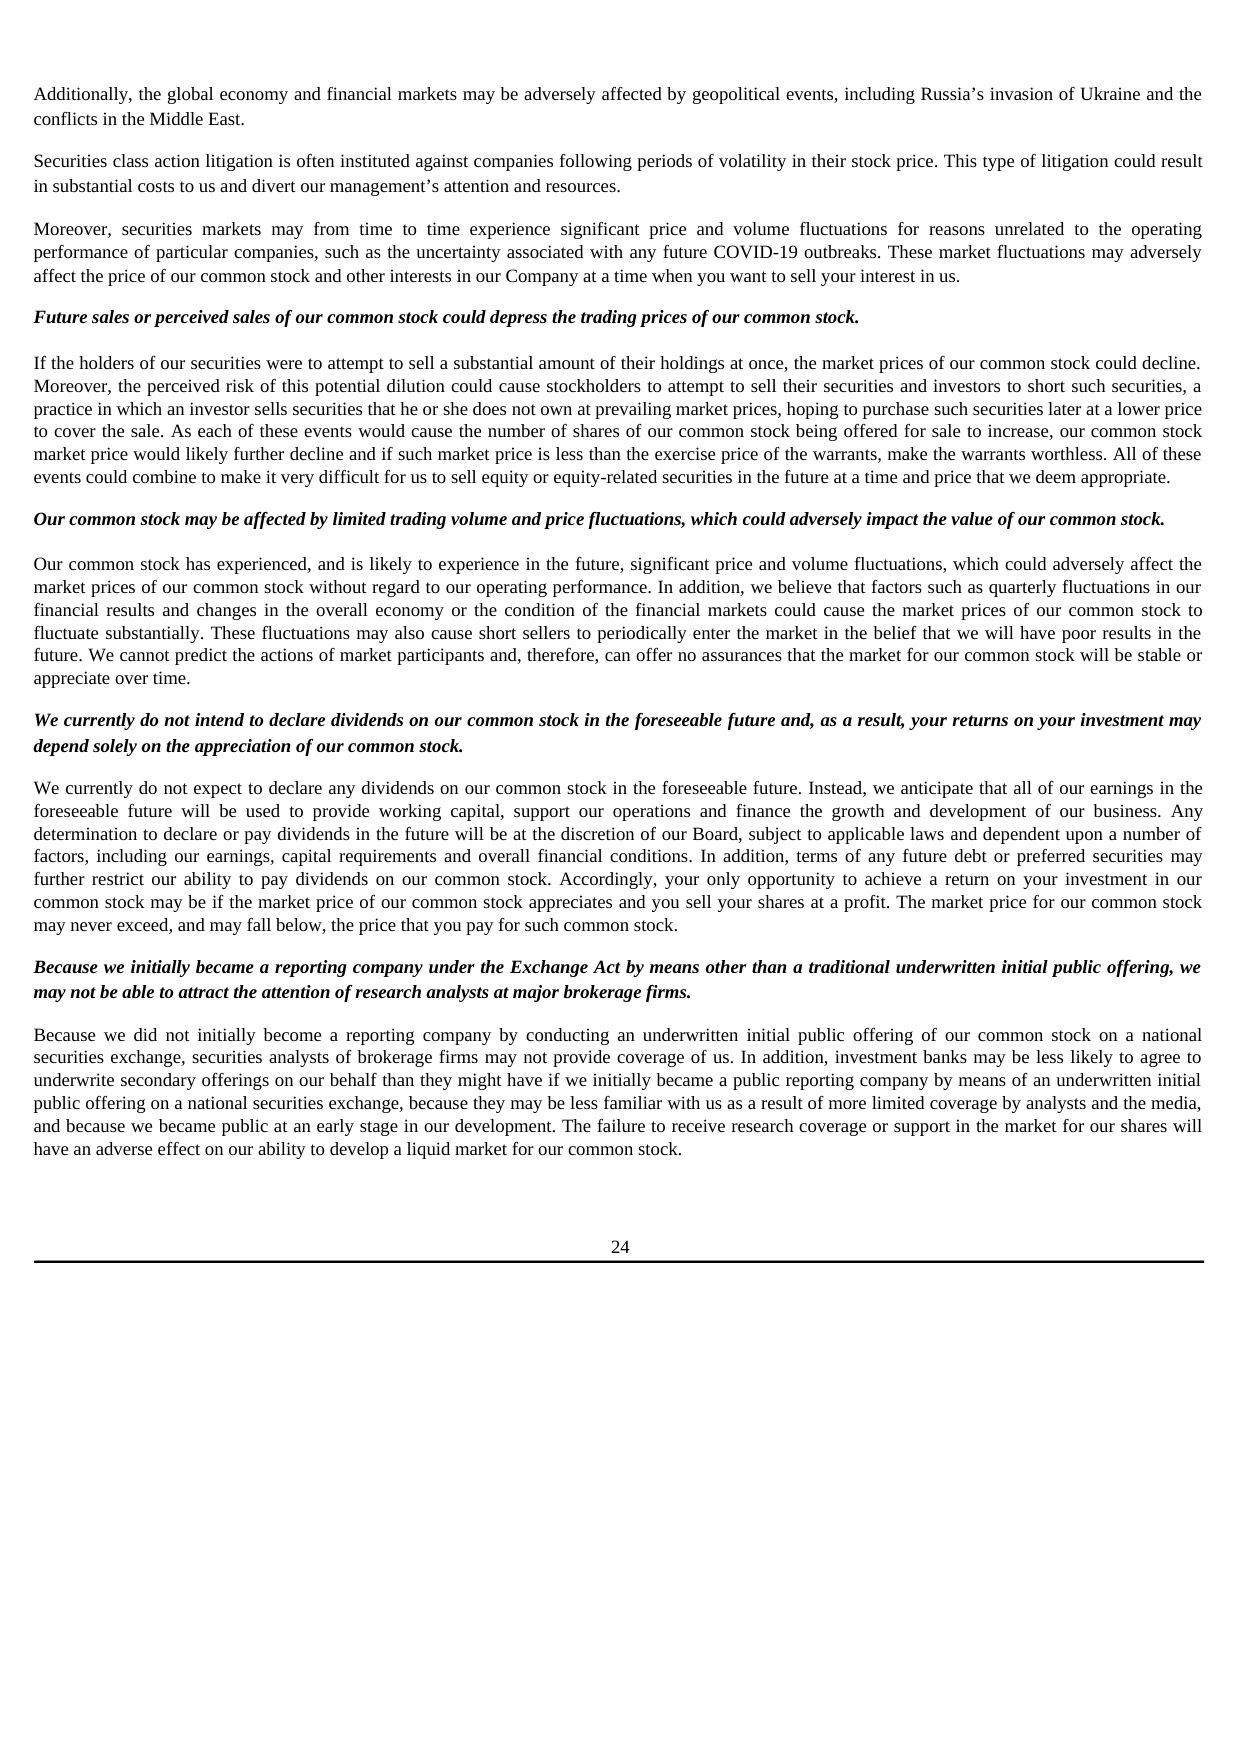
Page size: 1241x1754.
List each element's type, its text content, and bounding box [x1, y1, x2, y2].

text Future sales or perceived sales of our common stock could depress the trading prices of our common stock. [33, 306, 1205, 328]
text If the holders of our securities were to attempt to sell a substantial amount of their holdings at once, the market prices of our common stock could decline. Moreover, the perceived risk of this potential dilution could cause stockholders to attempt to sell their securities and investors to short such securities, a practice in which an investor sells securities that he or she does not own at prevailing market prices, hoping to purchase such securities later at a lower price to cover the sale. As each of these events would cause the number of shares of our common stock being offered for sale to increase, our common stock market price would likely further decline and if such market price is less than the exercise price of the warrants, make the warrants worthless. All of these events could combine to make it very difficult for us to sell equity or equity-related securities in the future at a time and price that we deem appropriate. [33, 352, 1205, 487]
text Our common stock has experienced, and is likely to experience in the future, significant price and volume fluctuations, which could adversely affect the market prices of our common stock without regard to our operating performance. In addition, we believe that factors such as quarterly fluctuations in our financial results and changes in the overall economy or the condition of the financial markets could cause the market prices of our common stock to fluctuate substantially. These fluctuations may also cause short sellers to periodically enter the market in the belief that we will have poor results in the future. We cannot predict the actions of market participants and, therefore, can offer no assurances that the market for our common stock will be stable or appreciate over time. [33, 553, 1205, 689]
text We currently do not intend to declare dividends on our common stock in the foreseeable future and, as a result, your returns on your investment may depend solely on the appreciation of our common stock. [33, 709, 1205, 756]
text Securities class action litigation is often instituted against companies following periods of volatility in their stock price. This type of litigation could result in substantial costs to us and divert our management’s attention and resources. [33, 150, 1205, 197]
text We currently do not expect to declare any dividends on our common stock in the foreseeable future. Instead, we anticipate that all of our earnings in the foreseeable future will be used to provide working capital, support our operations and finance the growth and development of our business. Any determination to declare or pay dividends in the future will be at the discretion of our Board, subject to applicable laws and dependent upon a number of factors, including our earnings, capital requirements and overall financial conditions. In addition, terms of any future debt or preferred securities may further restrict our ability to pay dividends on our common stock. Accordingly, your only opportunity to achieve a return on your investment in our common stock may be if the market price of our common stock appreciates and you sell your shares at a profit. The market price for our common stock may never exceed, and may fall below, the price that you pay for such common stock. [33, 777, 1205, 935]
text Additionally, the global economy and financial markets may be adversely affected by geopolitical events, including Russia’s invasion of Ukraine and the conflicts in the Middle East. [33, 83, 1205, 130]
text 24 [33, 1236, 1207, 1258]
text Because we initially became a reporting company under the Exchange Act by means other than a traditional underwritten initial public offering, we may not be able to attract the attention of research analysts at major brokerage firms. [33, 956, 1203, 1003]
text Our common stock may be affected by limited trading volume and price fluctuations, which could adversely impact the value of our common stock. [33, 508, 1205, 529]
text Because we did not initially become a reporting company by conducting an underwritten initial public offering of our common stock on a national securities exchange, securities analysts of brokerage firms may not provide coverage of us. In addition, investment banks may be less likely to agree to underwrite secondary offerings on our behalf than they might have if we initially became a public reporting company by means of an underwritten initial public offering on a national securities exchange, because they may be less familiar with us as a result of more limited coverage by analysts and the media, and because we became public at an early stage in our development. The failure to receive research coverage or support in the market for our shares will have an adverse effect on our ability to develop a liquid market for our common stock. [33, 1024, 1205, 1159]
text Moreover, securities markets may from time to time experience significant price and volume fluctuations for reasons unrelated to the operating performance of particular companies, such as the uncertainty associated with any future COVID-19 outbreaks. These market fluctuations may adversely affect the price of our common stock and other interests in our Company at a time when you want to sell your interest in us. [33, 217, 1205, 286]
